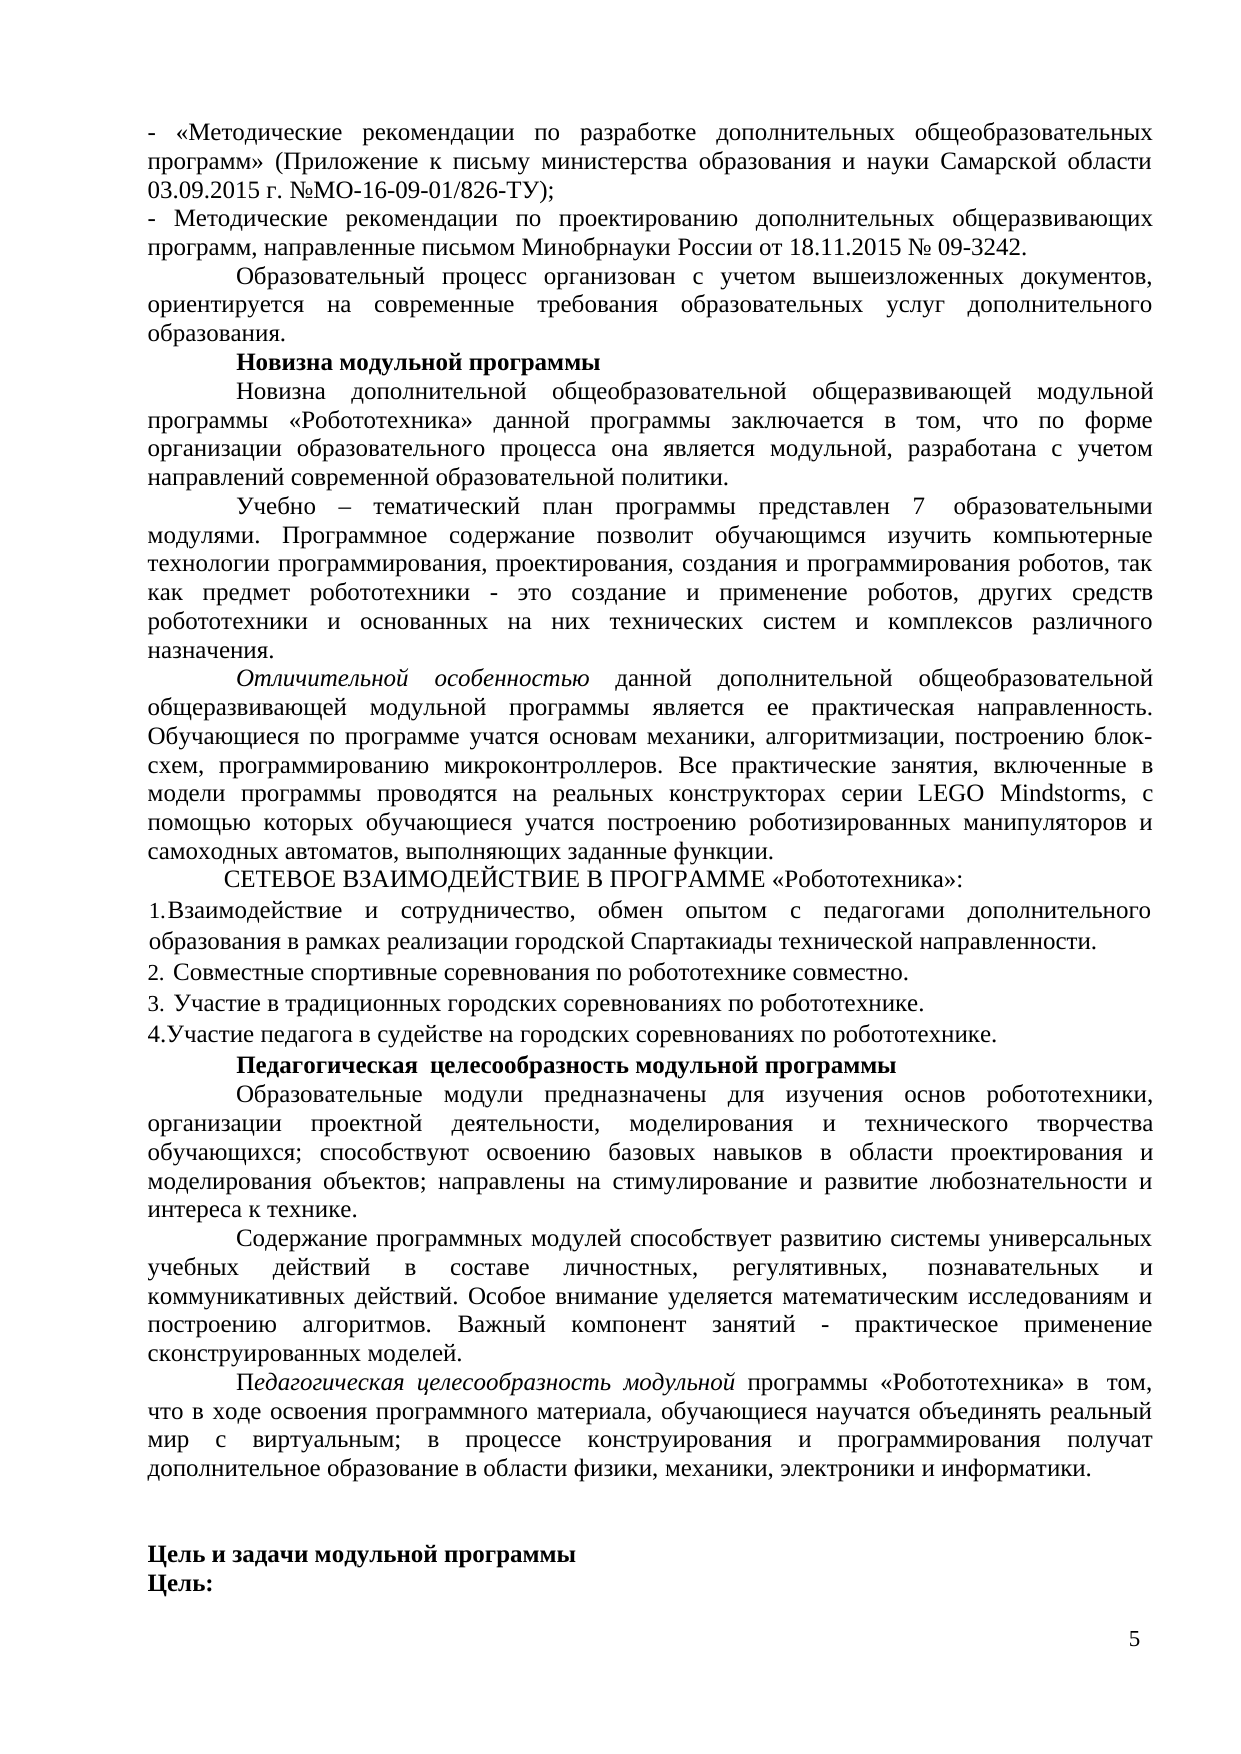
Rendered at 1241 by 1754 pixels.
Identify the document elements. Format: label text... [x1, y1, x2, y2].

text Учебно – тематический план программы представлен 7 образовательными модулями. Программное содержание позволит обучающимся изучить компьютерные технологии программирования, проектирования, создания и программирования роботов, так как предмет робототехники - это создание и применение роботов, других средств робототехники и основанных на них технических систем и комплексов различного назначения. [147, 491, 1153, 663]
list Участие в традиционных городских соревнованиях по робототехнике. 4.Участие педагога в судействе на городских соревнованиях по робототехнике. [147, 988, 998, 1048]
list Взаимодействие и сотрудничество, обмен опытом с педагогами дополнительного образования в рамках реализации городской Спартакиады технической направленности. [148, 895, 1152, 955]
text Педагогическая целесообразность модульной программы «Робототехника» в том, что в ходе освоения программного материала, обучающиеся научатся объединять реальный мир с виртуальным; в процессе конструирования и программирования получат дополнительное образование в области физики, механики, электроники и информатики. [147, 1367, 1152, 1482]
list Совместные спортивные соревнования по робототехнике совместно. [147, 957, 1180, 986]
text Отличительной особенностью данной дополнительной общеобразовательной общеразвивающей модульной программы является ее практическая направленность. Обучающиеся по программе учатся основам механики, алгоритмизации, построению блок- схем, программированию микроконтроллеров. Все практические занятия, включенные в модели программы проводятся на реальных конструкторах серии LEGO Mindstorms, с помощью которых обучающиеся учатся построению роботизированных манипуляторов и самоходных автоматов, выполняющих заданные функции. [147, 663, 1153, 865]
text Содержание программных модулей способствует развитию системы универсальных учебных действий в составе личностных, регулятивных, познавательных и коммуникативных действий. Особое внимание уделяется математическим исследованиям и построению алгоритмов. Важный компонент занятий - практическое применение сконструированных моделей. [147, 1223, 1153, 1367]
list Методические рекомендации по проектированию дополнительных общеразвивающих программ, направленные письмом Минобрнауки России от 18.11.2015 № 09-3242. [147, 204, 1153, 260]
text Образовательный процесс организован с учетом вышеизложенных документов, ориентируется на современные требования образовательных услуг дополнительного образования. [147, 261, 1153, 347]
list «Методические рекомендации по разработке дополнительных общеобразовательных программ» (Приложение к письму министерства образования и науки Самарской области 03.09.2015 г. №МО-16-09-01/826-ТУ); [147, 117, 1153, 203]
text Образовательные модули предназначены для изучения основ робототехники, организации проектной деятельности, моделирования и технического творчества обучающихся; способствуют освоению базовых навыков в области проектирования и моделирования объектов; направлены на стимулирование и развитие любознательности и интереса к технике. [147, 1079, 1153, 1223]
subtitle Педагогическая целесообразность модульной программы [236, 1051, 1180, 1079]
text СЕТЕВОЕ ВЗАИМОДЕЙСТВИЕ В ПРОГРАММЕ «Робототехника»: [223, 865, 1180, 893]
text Новизна дополнительной общеобразовательной общеразвивающей модульной программы «Робототехника» данной программы заключается в том, что по форме организации образовательного процесса она является модульной, разработана с учетом направлений современной образовательной политики. [147, 376, 1153, 491]
subtitle Цель и задачи модульной программы Цель: [147, 1540, 579, 1596]
subtitle Новизна модульной программы [236, 347, 1180, 376]
